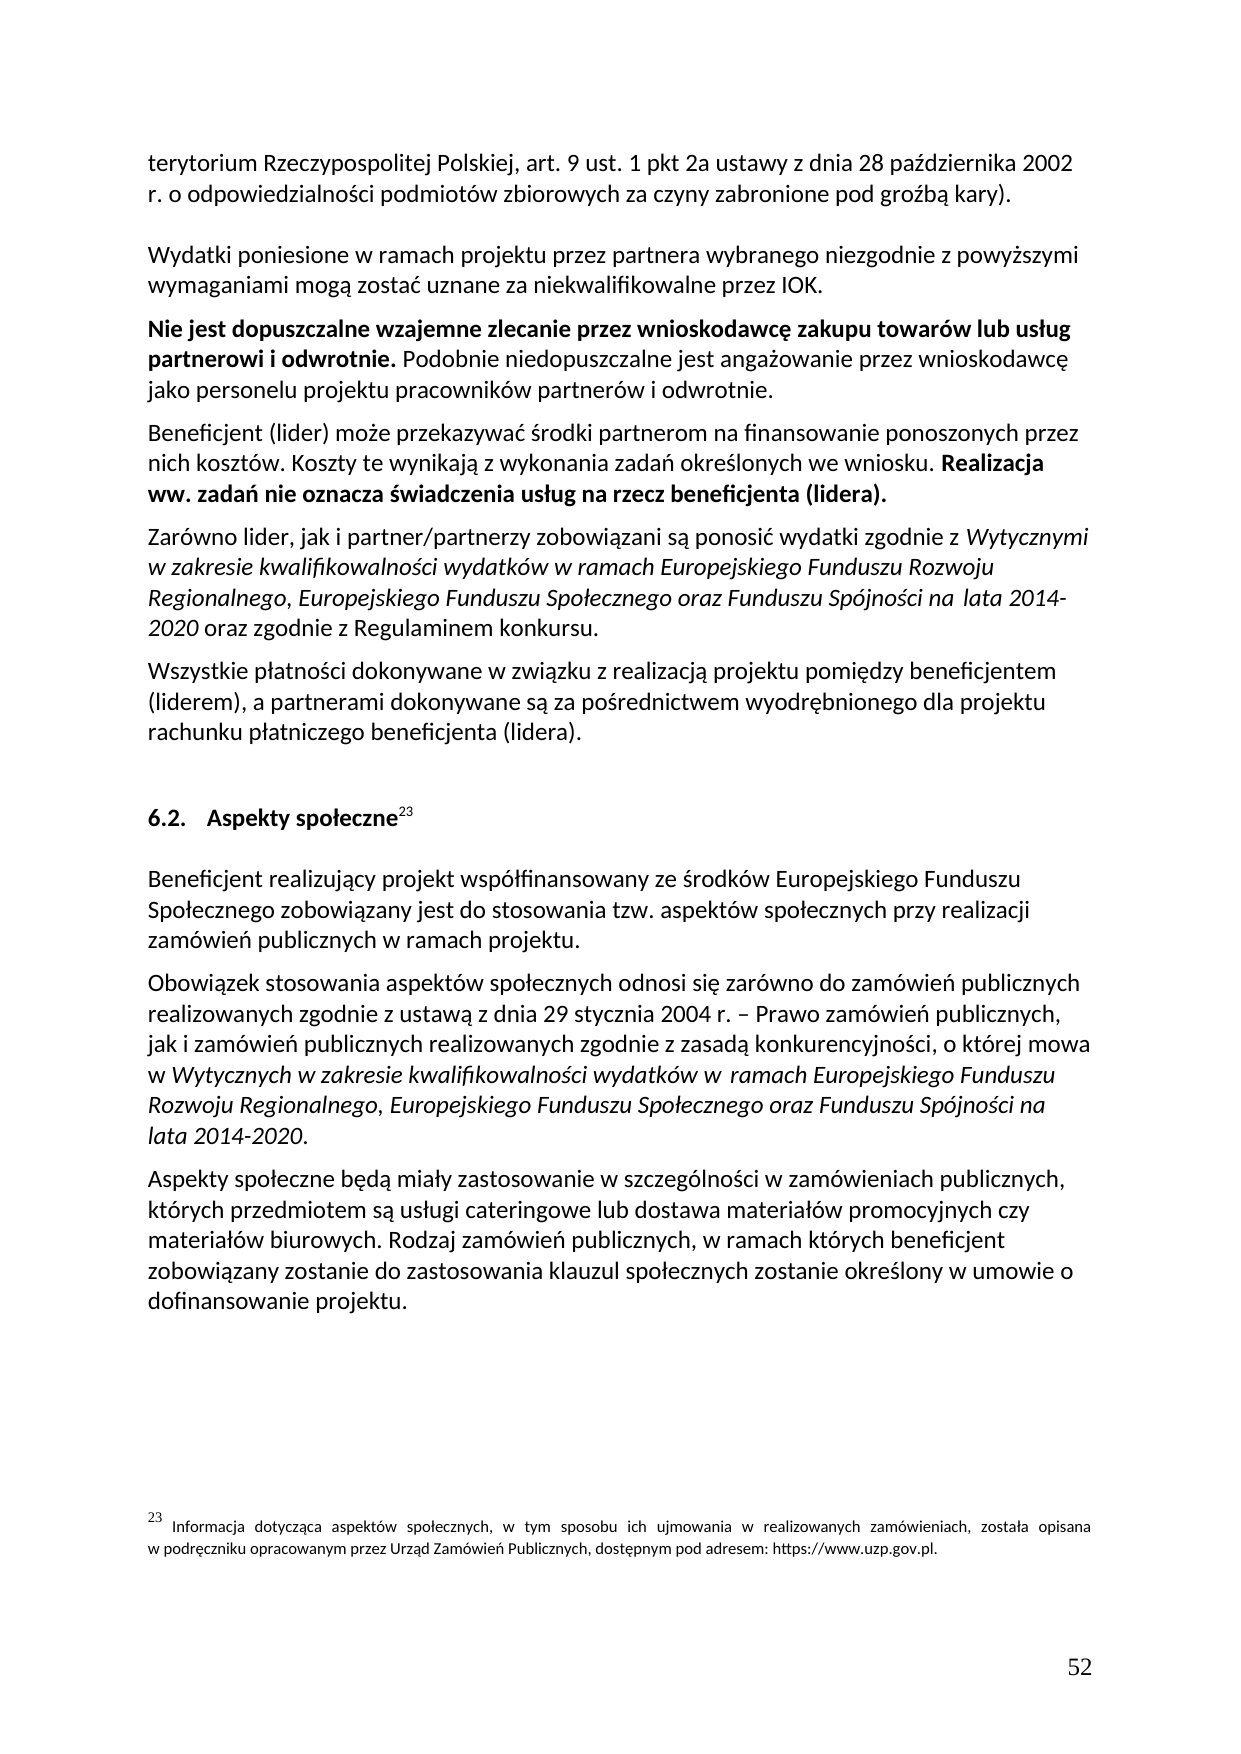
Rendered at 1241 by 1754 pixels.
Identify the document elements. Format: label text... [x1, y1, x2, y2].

text Beneficjent realizujący projekt współfinansowany ze środków Europejskiego Funduszu Społecznego zobowiązany jest do stosowania tzw. aspektów społecznych przy realizacji zamówień publicznych w ramach projektu. [148, 863, 1093, 955]
subtitle Aspekty społeczne [148, 802, 1093, 833]
text Wydatki poniesione w ramach projektu przez partnera wybranego niezgodnie z powyższymi wymaganiami mogą zostać uznane za niekwalifikowalne przez IOK. [148, 239, 1093, 300]
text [148, 148, 1093, 209]
text Wszystkie płatności dokonywane w związku z realizacją projektu pomiędzy beneficjentem (liderem), a partnerami dokonywane są za pośrednictwem wyodrębnionego dla projektu rachunku płatniczego beneficjenta (lidera). [148, 655, 1093, 747]
text Zarówno lider, jak i partner/partnerzy zobowiązani są ponosić wydatki zgodnie z Wytycznymi w zakresie kwalifikowalności wydatków w ramach Europejskiego Funduszu Rozwoju Regionalnego, Europejskiego Funduszu Społecznego oraz Funduszu Spójności na lata 2014-2020 oraz zgodnie z Regulaminem konkursu. [148, 521, 1093, 643]
text Nie jest dopuszczalne wzajemne zlecanie przez wnioskodawcę zakupu towarów lub usług partnerowi i odwrotnie. Podobnie niedopuszczalne jest angażowanie przez wnioskodawcę jako personelu projektu pracowników partnerów i odwrotnie. [148, 313, 1093, 404]
text Obowiązek stosowania aspektów społecznych odnosi się zarówno do zamówień publicznych realizowanych zgodnie z ustawą z dnia 29 stycznia 2004 r. – Prawo zamówień publicznych, jak i zamówień publicznych realizowanych zgodnie z zasadą konkurencyjności, o której mowa w Wytycznych w zakresie kwalifikowalności wydatków w ramach Europejskiego Funduszu Rozwoju Regionalnego, Europejskiego Funduszu Społecznego oraz Funduszu Spójności na lata 2014-2020. [148, 968, 1093, 1151]
text Beneficjent (lider) może przekazywać środki partnerom na finansowanie ponoszonych przez nich kosztów. Koszty te wynikają z wykonania zadań określonych we wniosku. Realizacja ww. zadań nie oznacza świadczenia usług na rzecz beneficjenta (lidera). [148, 417, 1093, 508]
text Aspekty społeczne będą miały zastosowanie w szczególności w zamówieniach publicznych, których przedmiotem są usługi cateringowe lub dostawa materiałów promocyjnych czy materiałów biurowych. Rodzaj zamówień publicznych, w ramach których beneficjent zobowiązany zostanie do zastosowania klauzul społecznych zostanie określony w umowie o dofinansowanie projektu. [148, 1163, 1093, 1316]
